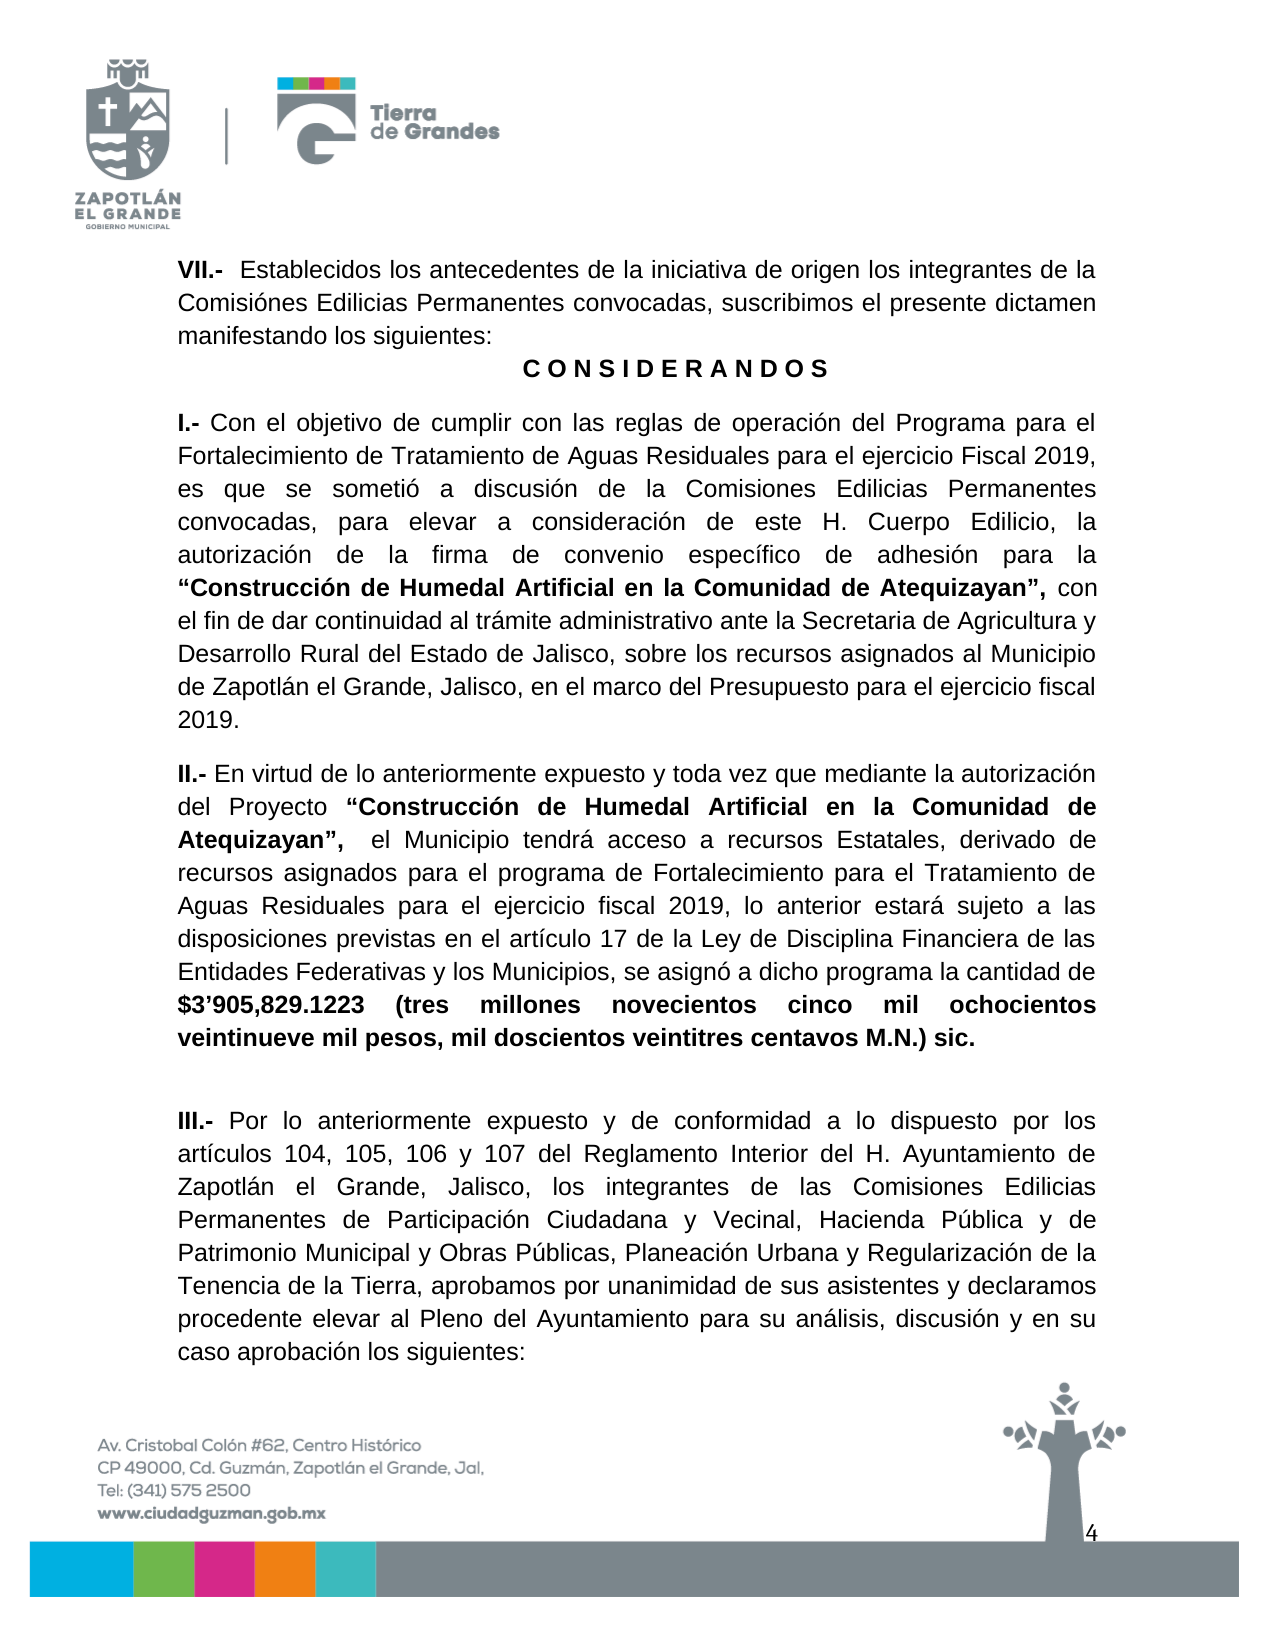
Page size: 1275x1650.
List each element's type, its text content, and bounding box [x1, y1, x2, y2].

text III.- Por lo anteriormente expuesto y de conformidad a lo dispuesto por los artículos 104, 105, 106 y 107 del Reglamento Interior del H. Ayuntamiento de Zapotlán el Grande, Jalisco, los integrantes de las Comisiones Edilicias Permanentes de Participación Ciudadana y Vecinal, Hacienda Pública y de Patrimonio Municipal y Obras Públicas, Planeación Urbana y Regularización de la Tenencia de la Tierra, aprobamos por unanimidad de sus asistentes y declaramos procedente elevar al Pleno del Ayuntamiento para su análisis, discusión y en su caso aprobación los siguientes: [177, 1106, 1098, 1366]
list C O N S I D E R A N D O S [252, 354, 1098, 383]
text II.- En virtud de lo anteriormente expuesto y toda vez que mediante la autorización del Proyecto “Construcción de Humedal Artificial en la Comunidad de Atequizayan”, el Municipio tendrá acceso a recursos Estatales, derivado de recursos asignados para el programa de Fortalecimiento para el Tratamiento de Aguas Residuales para el ejercicio fiscal 2019, lo anterior estará sujeto a las disposiciones previstas en el artículo 17 de la Ley de Disciplina Financiera de las Entidades Federativas y los Municipios, se asignó a dicho programa la cantidad de $3’905,829.1223 (tres millones novecientos cinco mil ochocientos veintinueve mil pesos, mil doscientos veintitres centavos M.N.) sic. [177, 759, 1098, 1052]
picture [0, 0, 1275, 1650]
text I.- Con el objetivo de cumplir con las reglas de operación del Programa para el Fortalecimiento de Tratamiento de Aguas Residuales para el ejercicio Fiscal 2019, es que se sometió a discusión de la Comisiones Edilicias Permanentes convocadas, para elevar a consideración de este H. Cuerpo Edilicio, la autorización de la firma de convenio específico de adhesión para la “Construcción de Humedal Artificial en la Comunidad de Atequizayan”, con el fin de dar continuidad al trámite administrativo ante la Secretaria de Agricultura y Desarrollo Rural del Estado de Jalisco, sobre los recursos asignados al Municipio de Zapotlán el Grande, Jalisco, en el marco del Presupuesto para el ejercicio fiscal 2019. [177, 408, 1098, 734]
text VII.- Establecidos los antecedentes de la iniciativa de origen los integrantes de la Comisiónes Edilicias Permanentes convocadas, suscribimos el presente dictamen manifestando los siguientes: [177, 255, 1098, 350]
